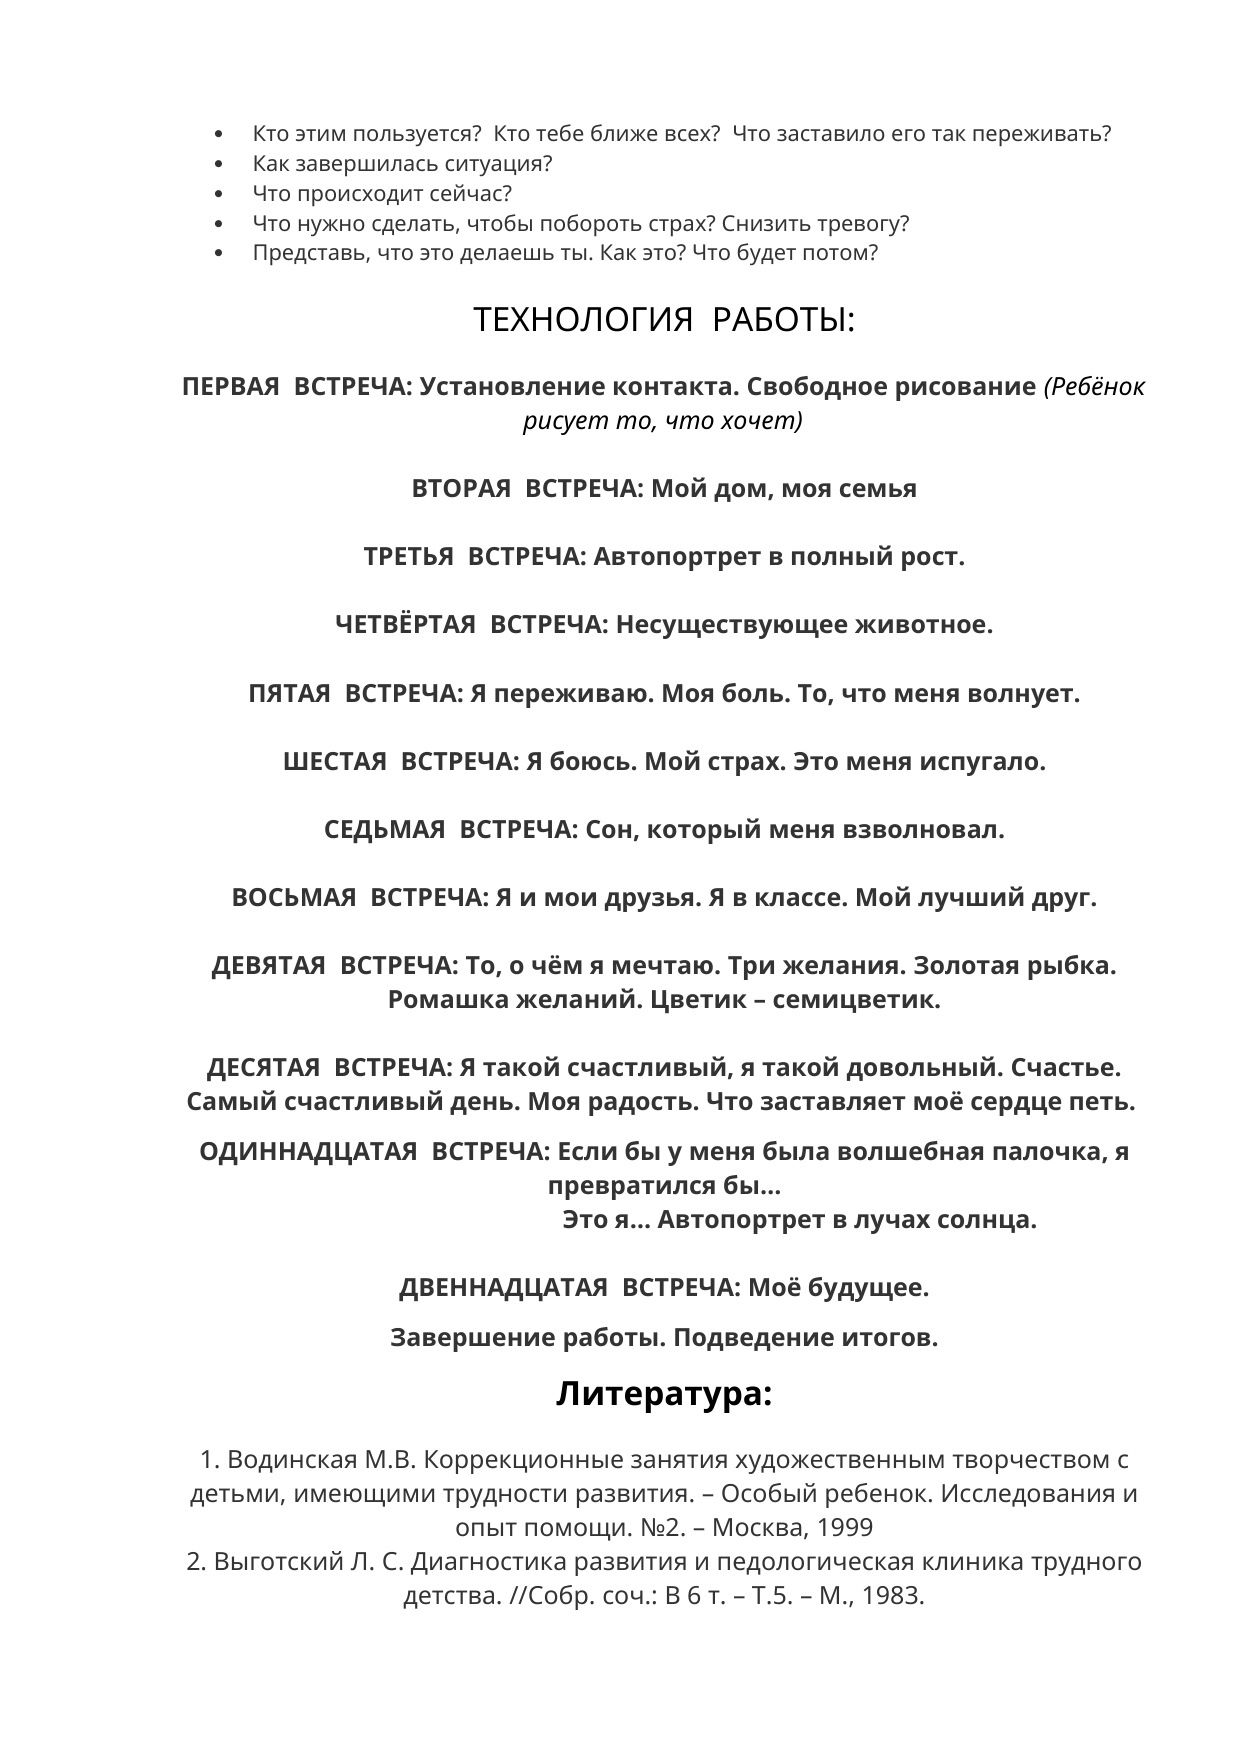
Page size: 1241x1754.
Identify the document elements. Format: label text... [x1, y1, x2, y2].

list Кто этим пользуется? Кто тебе ближе всех? Что заставило его так переживать? [215, 118, 1152, 148]
text ОДИННАДЦАТАЯ ВСТРЕЧА: Если бы у меня была волшебная палочка, я превратился бы… Это я… Автопортрет в лучах солнца. ДВЕННАДЦАТАЯ ВСТРЕЧА: Моё будущее. [177, 1134, 1152, 1304]
list Как завершилась ситуация? [215, 148, 1152, 178]
list Представь, что это делаешь ты. Как это? Что будет потом? [215, 237, 1152, 267]
list Что происходит сейчас? [215, 178, 1152, 207]
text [177, 1442, 1152, 1612]
subtitle ТЕХНОЛОГИЯ РАБОТЫ: [177, 296, 1152, 342]
text ПЕРВАЯ ВСТРЕЧА: Установление контакта. Свободное рисование (Ребёнок рисует то, что хочет) ВТОРАЯ ВСТРЕЧА: Мой дом, моя семья ТРЕТЬЯ ВСТРЕЧА: Автопортрет в полный рост. ЧЕТВЁРТАЯ ВСТРЕЧА: Несуществующее животное. ПЯТАЯ ВСТРЕЧА: Я переживаю. Моя боль. То, что меня волнует. ШЕСТАЯ ВСТРЕЧА: Я боюсь. Мой страх. Это меня испугало. СЕДЬМАЯ ВСТРЕЧА: Сон, который меня взволновал. ВОСЬМАЯ ВСТРЕЧА: Я и мои друзья. Я в классе. Мой лучший друг. ДЕВЯТАЯ ВСТРЕЧА: То, о чём я мечтаю. Три желания. Золотая рыбка. Ромашка желаний. Цветик – семицветик. ДЕСЯТАЯ ВСТРЕЧА: Я такой счастливый, я такой довольный. Счастье. Самый счастливый день. Моя радость. Что заставляет моё сердце петь. [177, 369, 1152, 1118]
list Что нужно сделать, чтобы побороть страх? Снизить тревогу? [215, 207, 1152, 237]
text Завершение работы. Подведение итогов. [177, 1319, 1152, 1354]
subtitle Литература: [177, 1369, 1152, 1415]
